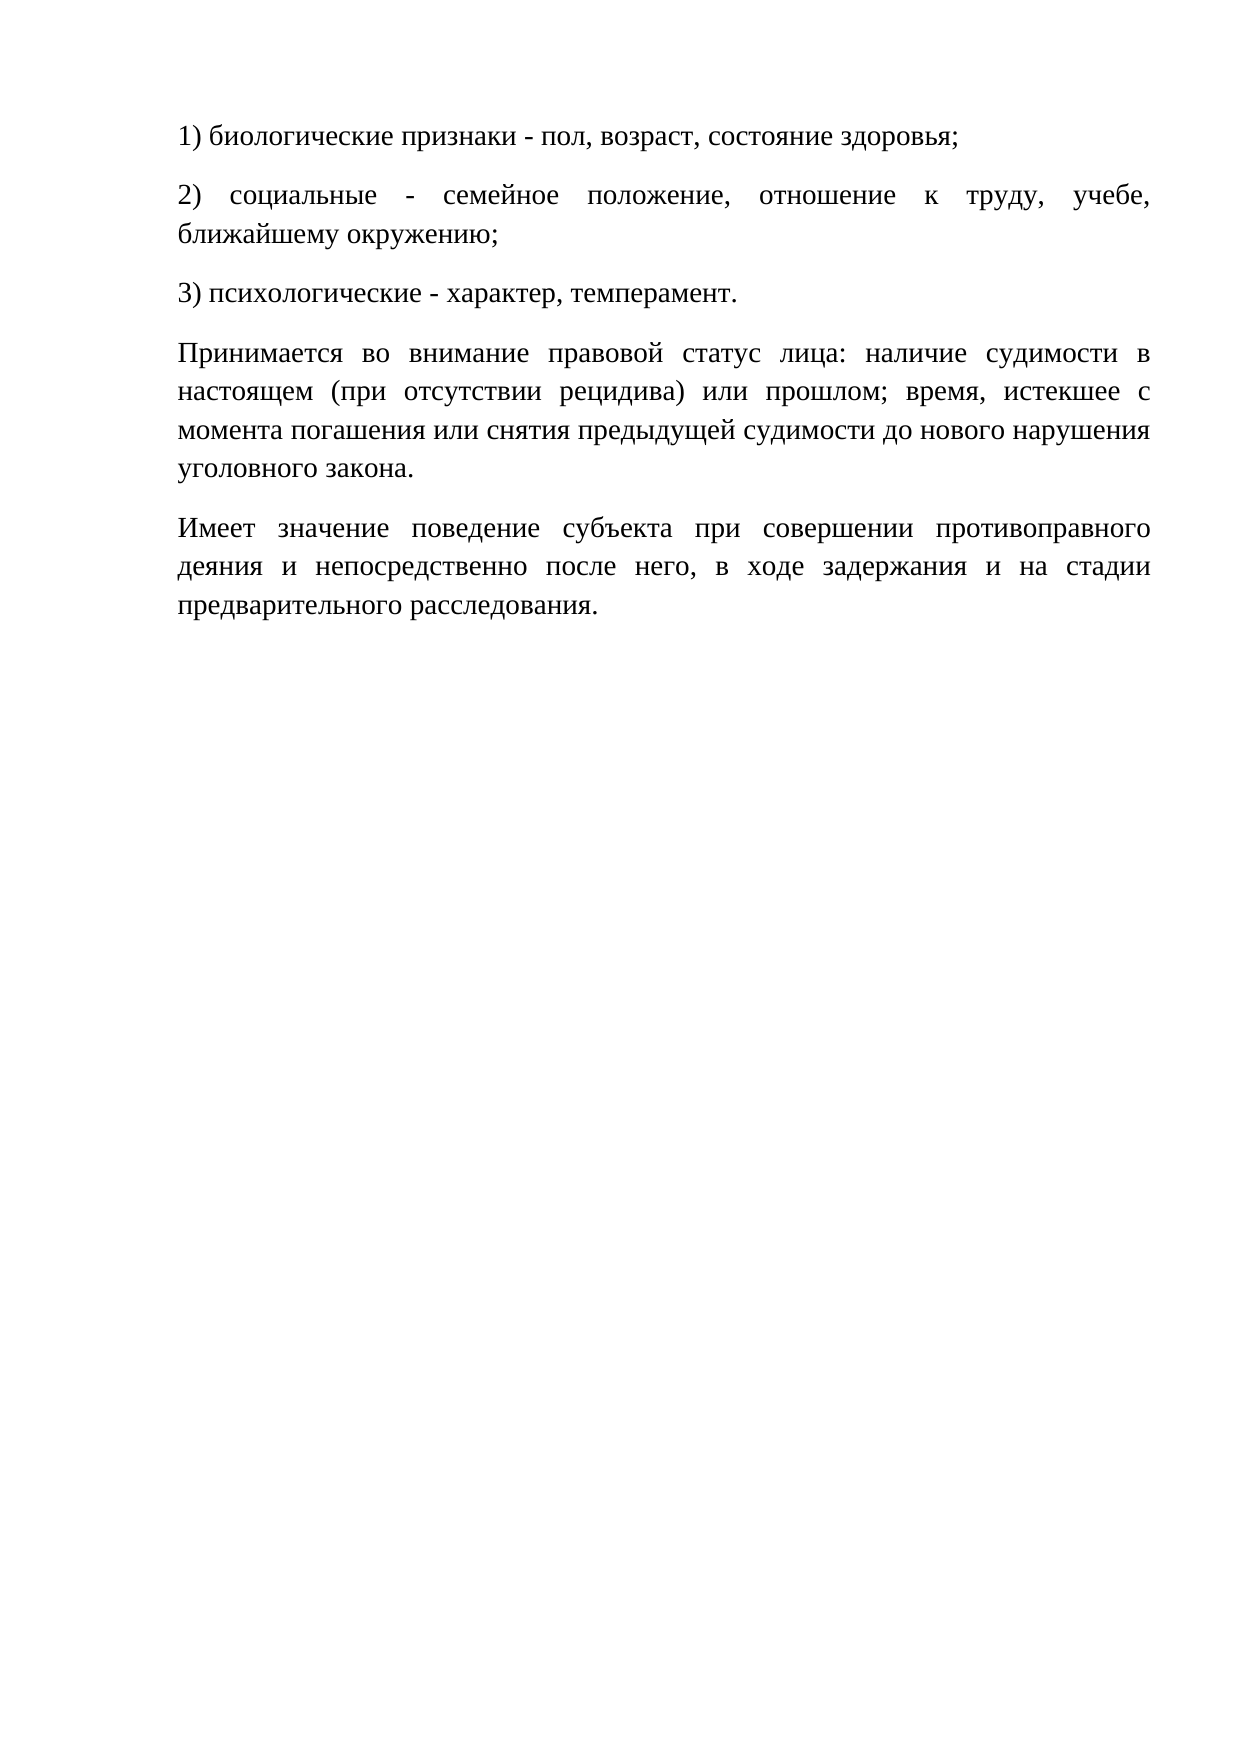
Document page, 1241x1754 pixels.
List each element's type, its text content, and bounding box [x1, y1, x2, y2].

text Принимается во внимание правовой статус лица: наличие судимости в настоящем (при отсутствии рецидива) или прошлом; время, истекшее с момента погашения или снятия предыдущей судимости до нового нарушения уголовного закона. [177, 335, 1152, 484]
text 3) психологические - характер, темперамент. [177, 275, 1152, 309]
text Имеет значение поведение субъекта при совершении противоправного деяния и непосредственно после него, в ходе задержания и на стадии предварительного расследования. [177, 510, 1152, 620]
text 1) биологические признаки - пол, возраст, состояние здоровья; [177, 118, 1152, 152]
text 2) социальные - семейное положение, отношение к труду, учебе, ближайшему окружению; [177, 177, 1152, 249]
